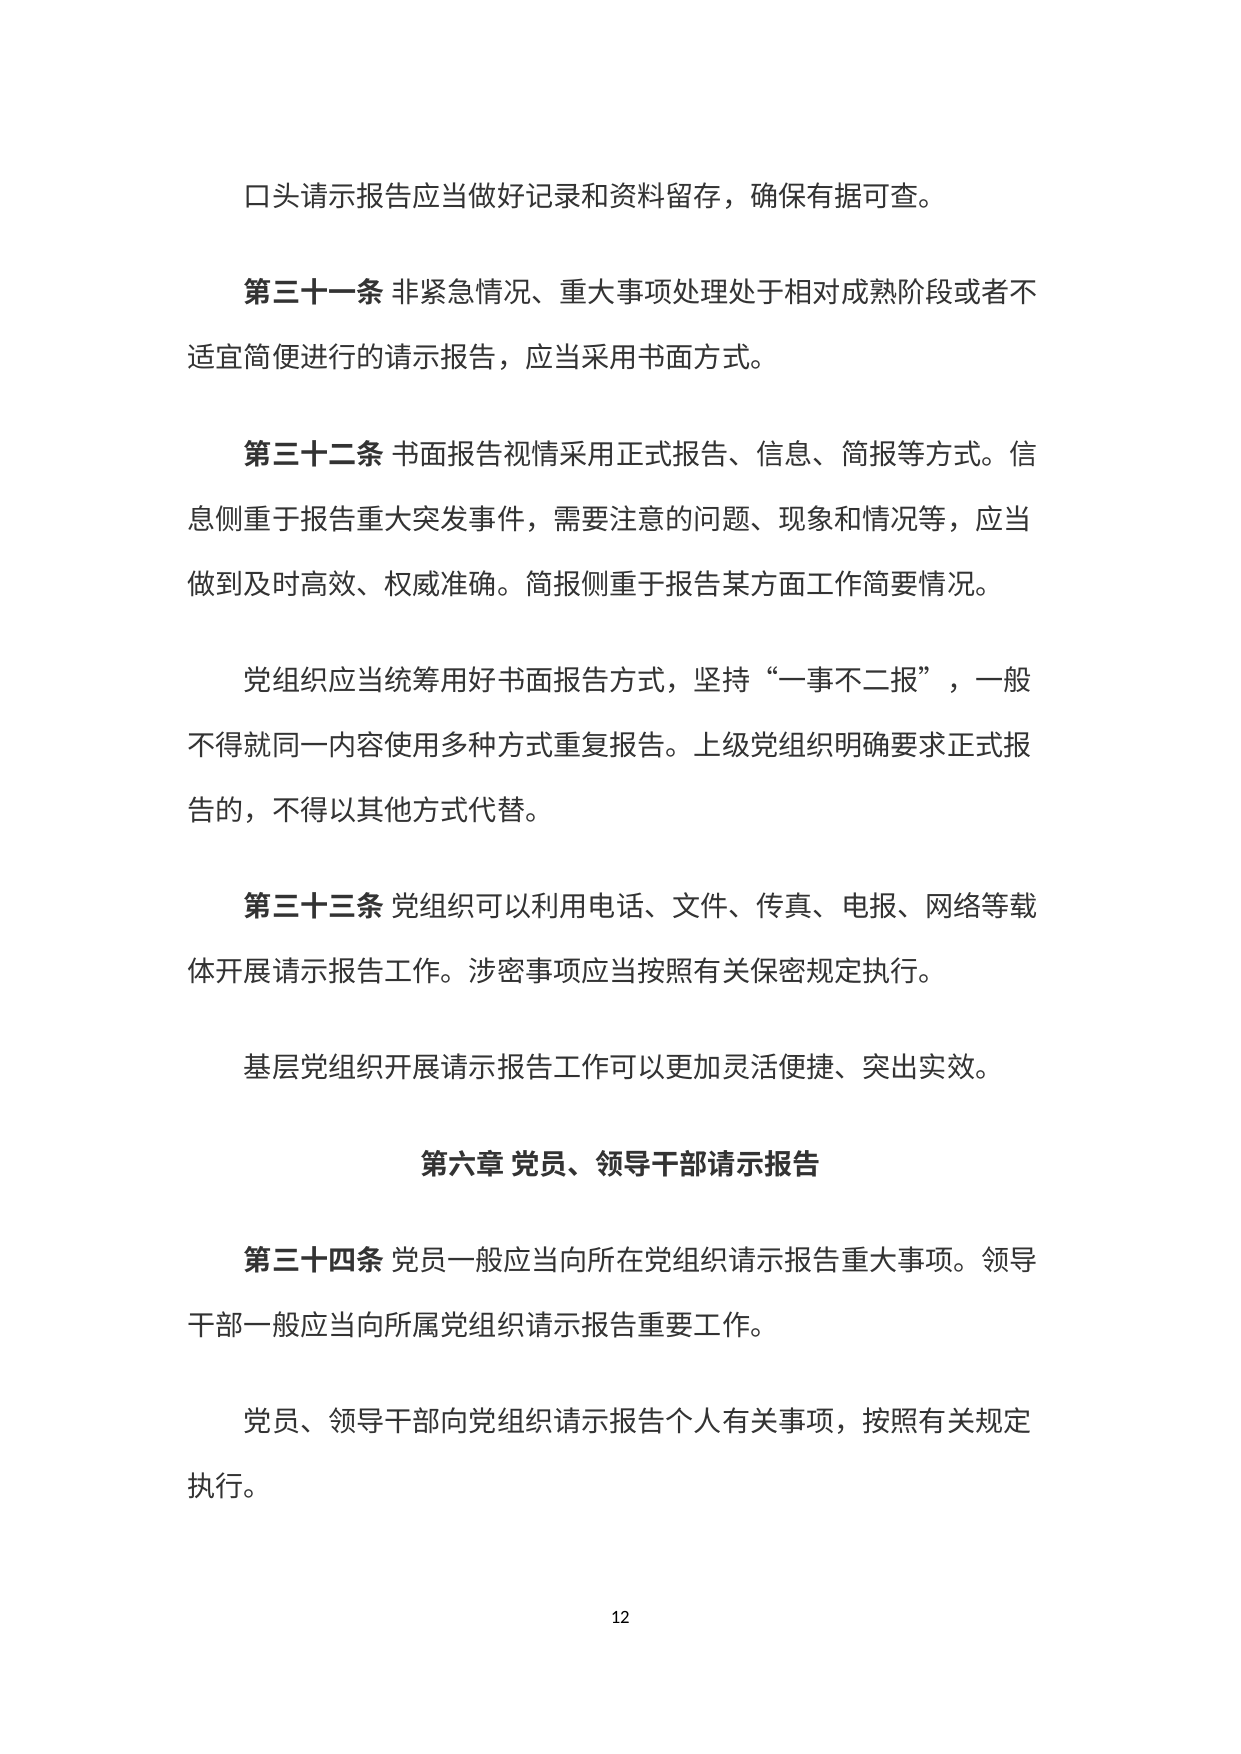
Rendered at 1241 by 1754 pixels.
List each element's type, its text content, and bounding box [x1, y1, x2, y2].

text 第三十一条 非紧急情况、重大事项处理处于相对成熟阶段或者不适宜简便进行的请示报告，应当采用书面方式。 [187, 258, 1053, 388]
text 党组织应当统筹用好书面报告方式，坚持“一事不二报”，一般不得就同一内容使用多种方式重复报告。上级党组织明确要求正式报告的，不得以其他方式代替。 [187, 646, 1053, 841]
text 基层党组织开展请示报告工作可以更加灵活便捷、突出实效。 [187, 1033, 1053, 1098]
text 第三十三条 党组织可以利用电话、文件、传真、电报、网络等载体开展请示报告工作。涉密事项应当按照有关保密规定执行。 [187, 872, 1053, 1002]
text 第三十四条 党员一般应当向所在党组织请示报告重大事项。领导干部一般应当向所属党组织请示报告重要工作。 [187, 1226, 1053, 1356]
text 第六章 党员、领导干部请示报告 [187, 1129, 1053, 1194]
text 第三十二条 书面报告视情采用正式报告、信息、简报等方式。信息侧重于报告重大突发事件，需要注意的问题、现象和情况等，应当做到及时高效、权威准确。简报侧重于报告某方面工作简要情况。 [187, 419, 1053, 614]
text 口头请示报告应当做好记录和资料留存，确保有据可查。 [187, 162, 1053, 227]
text 党员、领导干部向党组织请示报告个人有关事项，按照有关规定执行。 [187, 1387, 1053, 1517]
